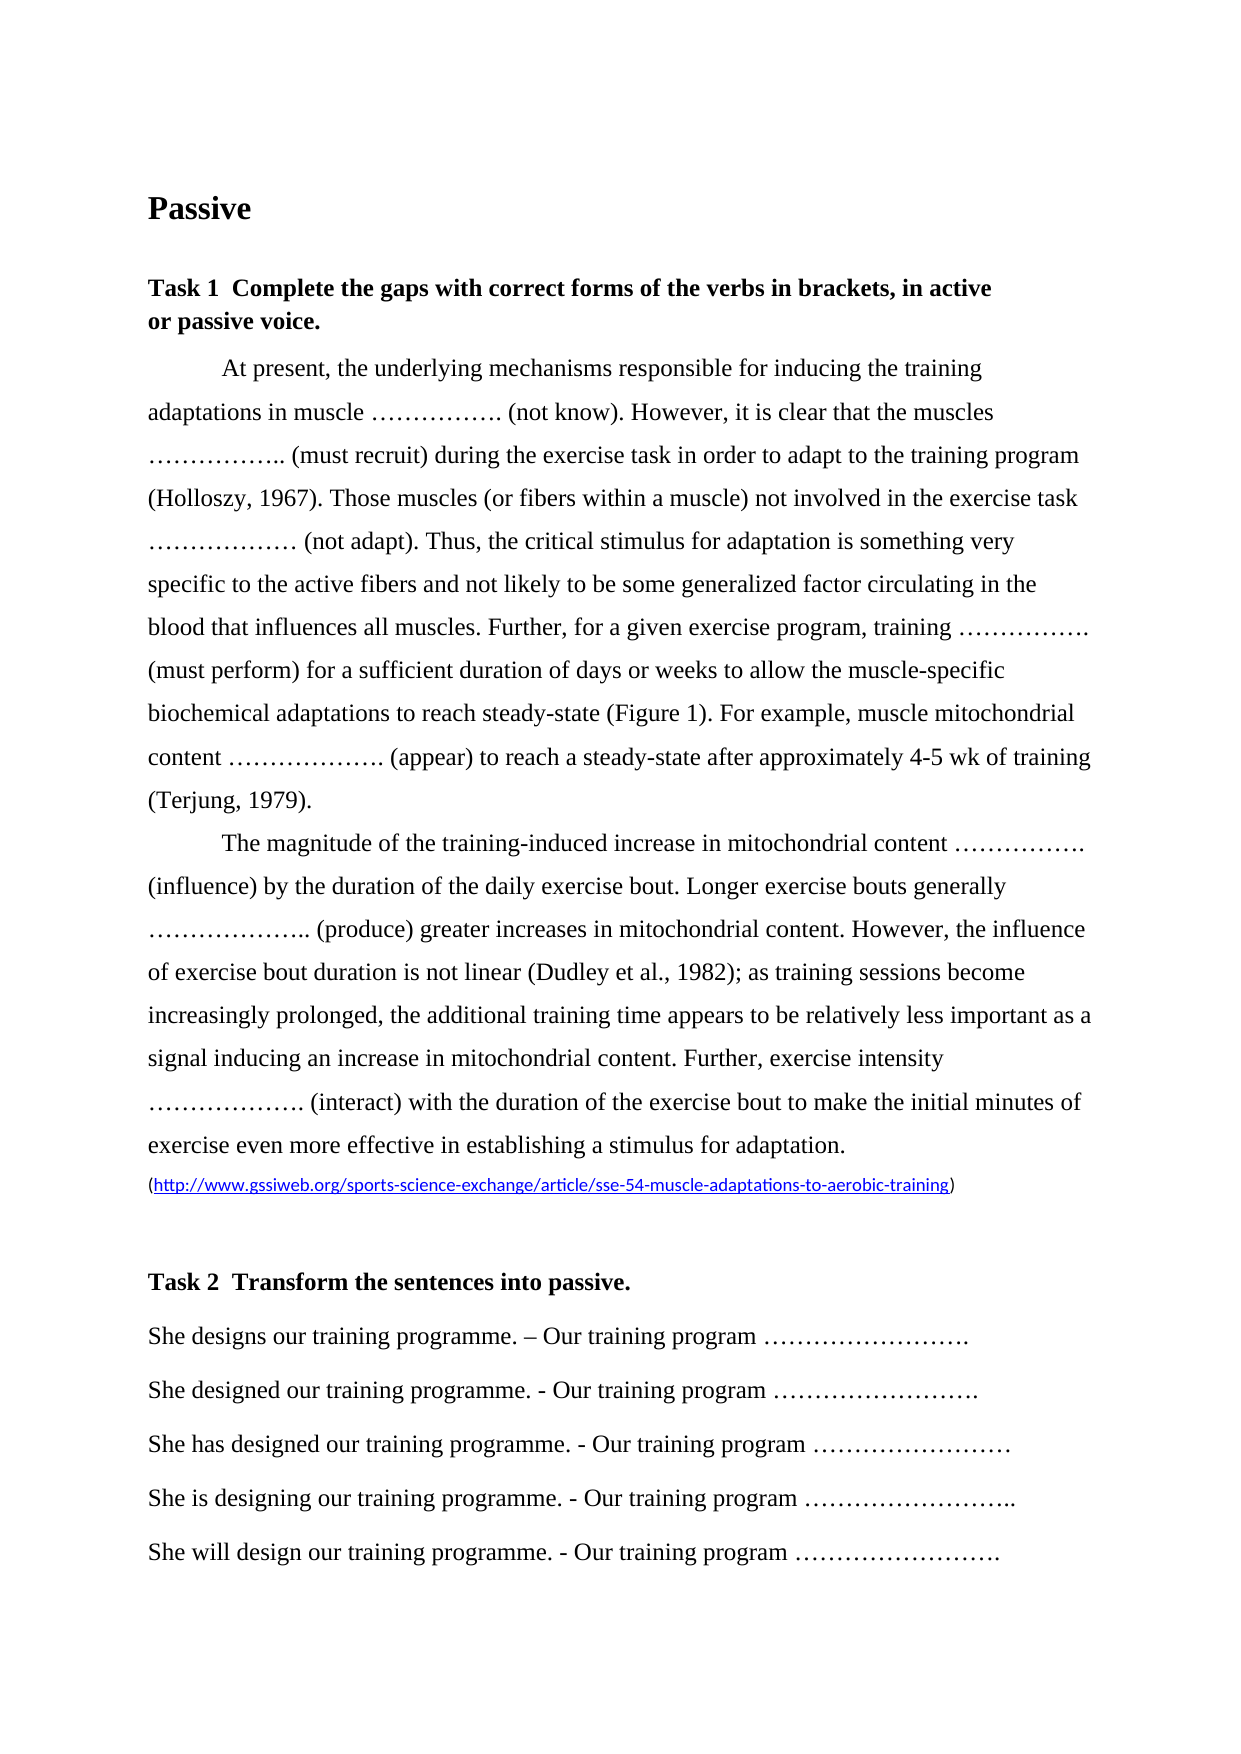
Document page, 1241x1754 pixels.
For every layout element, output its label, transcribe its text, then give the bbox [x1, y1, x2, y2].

text She is designing our training programme. - Our training program …………………….. [148, 1483, 1093, 1511]
text Passive [148, 188, 1011, 227]
text She designs our training programme. – Our training program ……………………. [148, 1321, 1093, 1350]
text Task 2 Transform the sentences into passive. [148, 1267, 1093, 1296]
text (http://www.gssiweb.org/sports-science-exchange/article/sse-54-muscle-adaptations-to-aerobic-training) [148, 1173, 1093, 1196]
text She has designed our training programme. - Our training program …………………… [148, 1429, 1093, 1458]
text The magnitude of the training-induced increase in mitochondrial content ……………. (influence) by the duration of the daily exercise bout. Longer exercise bouts generally ……………….. (produce) greater increases in mitochondrial content. However, the influence of exercise bout duration is not linear (Dudley et al., 1982); as training sessions become increasingly prolonged, the additional training time appears to be relatively less important as a signal inducing an increase in mitochondrial content. Further, exercise intensity ………………. (interact) with the duration of the exercise bout to make the initial minutes of exercise even more effective in establishing a stimulus for adaptation. [148, 828, 1093, 1158]
text She will design our training programme. - Our training program ……………………. [148, 1537, 1093, 1565]
text She designed our training programme. - Our training program ……………………. [148, 1375, 1093, 1404]
text Task 1 Complete the gaps with correct forms of the verbs in brackets, in active or passive voice. [148, 273, 1011, 335]
text At present, the underlying mechanisms responsible for inducing the training adaptations in muscle ……………. (not know). However, it is clear that the muscles …………….. (must recruit) during the exercise task in order to adapt to the training program (Holloszy, 1967). Those muscles (or fibers within a muscle) not involved in the exercise task ……………… (not adapt). Thus, the critical stimulus for adaptation is something very specific to the active fibers and not likely to be some generalized factor circulating in the blood that influences all muscles. Further, for a given exercise program, training ……………. (must perform) for a sufficient duration of days or weeks to allow the muscle-specific biochemical adaptations to reach steady-state (Figure 1). For example, muscle mitochondrial content ………………. (appear) to reach a steady-state after approximately 4-5 wk of training (Terjung, 1979). [148, 353, 1093, 813]
